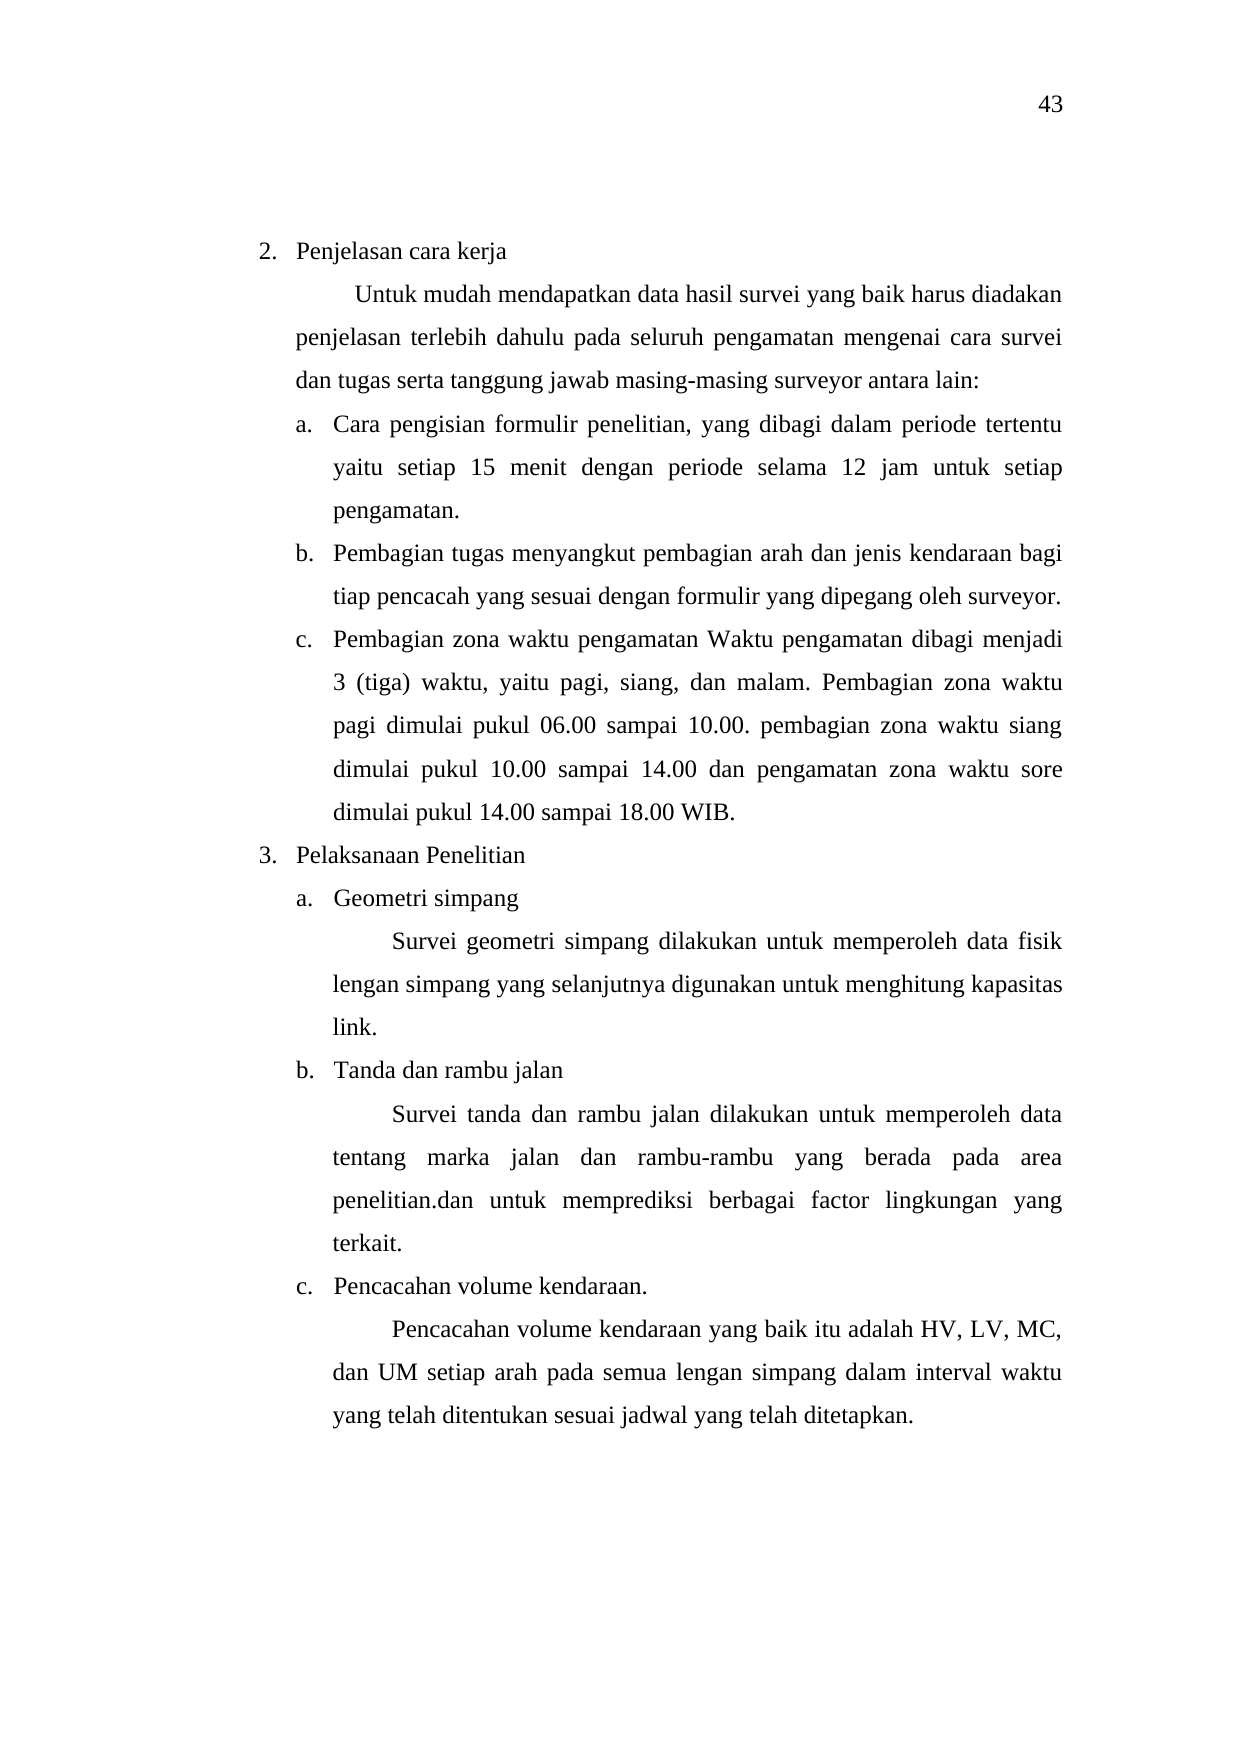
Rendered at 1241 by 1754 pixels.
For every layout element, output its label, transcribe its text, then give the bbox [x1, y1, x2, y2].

list Pelaksanaan Penelitian [259, 840, 1063, 869]
list Pembagian tugas menyangkut pembagian arah dan jenis kendaraan bagi tiap pencacah yang sesuai dengan formulir yang dipegang oleh surveyor. [295, 538, 1063, 610]
list Survei tanda dan rambu jalan dilakukan untuk memperoleh data tentang marka jalan dan rambu-rambu yang berada pada area penelitian.dan untuk memprediksi berbagai factor lingkungan yang terkait. [332, 1099, 1063, 1257]
list Pembagian zona waktu pengamatan Waktu pengamatan dibagi menjadi 3 (tiga) waktu, yaitu pagi, siang, dan malam. Pembagian zona waktu pagi dimulai pukul 06.00 sampai 10.00. pembagian zona waktu siang dimulai pukul 10.00 sampai 14.00 dan pengamatan zona waktu sore dimulai pukul 14.00 sampai 18.00 WIB. [295, 624, 1063, 826]
list Pencacahan volume kendaraan. [296, 1271, 1063, 1300]
list Tanda dan rambu jalan [296, 1056, 1063, 1084]
list Pencacahan volume kendaraan yang baik itu adalah HV, LV, MC, dan UM setiap arah pada semua lengan simpang dalam interval waktu yang telah ditentukan sesuai jadwal yang telah ditetapkan. [332, 1314, 1063, 1429]
list Cara pengisian formulir penelitian, yang dibagi dalam periode tertentu yaitu setiap 15 menit dengan periode selama 12 jam untuk setiap pengamatan. [295, 409, 1063, 524]
list Geometri simpang [296, 883, 1063, 912]
list Penjelasan cara kerja [259, 236, 1063, 265]
list Survei geometri simpang dilakukan untuk memperoleh data fisik lengan simpang yang selanjutnya digunakan untuk menghitung kapasitas link. [332, 926, 1063, 1041]
list Untuk mudah mendapatkan data hasil survei yang baik harus diadakan penjelasan terlebih dahulu pada seluruh pengamatan mengenai cara survei dan tugas serta tanggung jawab masing-masing surveyor antara lain: [295, 279, 1063, 394]
